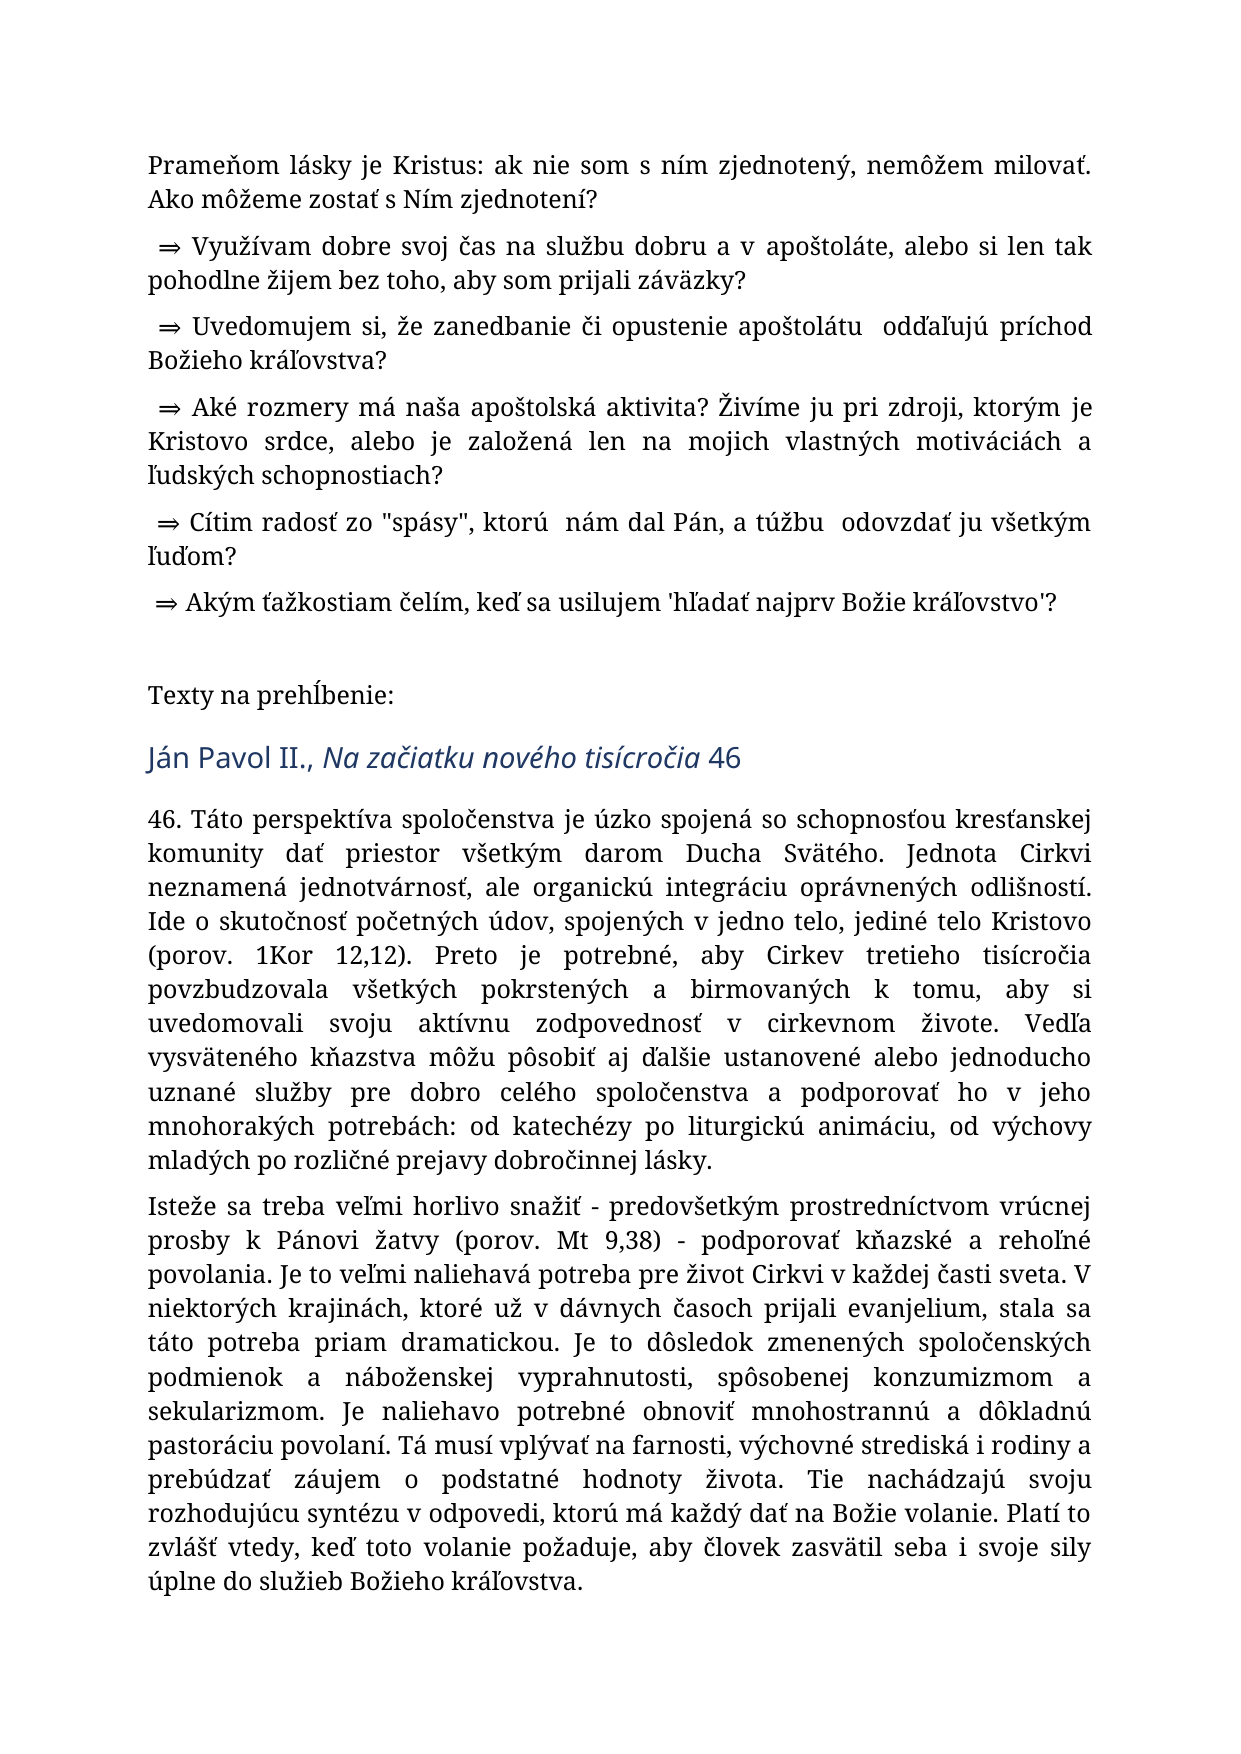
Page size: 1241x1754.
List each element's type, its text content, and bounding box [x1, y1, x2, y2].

text ⇒ Uvedomujem si, že zanedbanie či opustenie apoštolátu odďaľujú príchod Božieho kráľovstva? [148, 309, 1093, 377]
text ⇒ Aké rozmery má naša apoštolská aktivita? Živíme ju pri zdroji, ktorým je Kristovo srdce, alebo je založená len na mojich vlastných motiváciách a ľudských schopnostiach? [148, 389, 1093, 492]
text Isteže sa treba veľmi horlivo snažiť - predovšetkým prostredníctvom vrúcnej prosby k Pánovi žatvy (porov. Mt 9,38) - podporovať kňazské a rehoľné povolania. Je to veľmi naliehavá potreba pre život Cirkvi v každej časti sveta. V niektorých krajinách, ktoré už v dávnych časoch prijali evanjelium, stala sa táto potreba priam dramatickou. Je to dôsledok zmenených spoločenských podmienok a náboženskej vyprahnutosti, spôsobenej konzumizmom a sekularizmom. Je naliehavo potrebné obnoviť mnohostrannú a dôkladnú pastoráciu povolaní. Tá musí vplývať na farnosti, výchovné strediská i rodiny a prebúdzať záujem o podstatné hodnoty života. Tie nachádzajú svoju rozhodujúcu syntézu v odpovedi, ktorú má každý dať na Božie volanie. Platí to zvlášť vtedy, keď toto volanie požaduje, aby človek zasvätil seba i svoje sily úplne do služieb Božieho kráľovstva. [148, 1189, 1093, 1598]
text ⇒ Akým ťažkostiam čelím, keď sa usilujem 'hľadať najprv Božie kráľovstvo'? [148, 585, 1093, 619]
text Prameňom lásky je Kristus: ak nie som s ním zjednotený, nemôžem milovať. Ako môžeme zostať s Ním zjednotení? [148, 148, 1093, 216]
text ⇒ Využívam dobre svoj čas na službu dobru a v apoštoláte, alebo si len tak pohodlne žijem bez toho, aby som prijali záväzky? [148, 228, 1093, 296]
text Texty na prehĺbenie: [148, 678, 1093, 712]
subtitle Ján Pavol II., Na začiatku nového tisícročia 46 [148, 737, 1093, 777]
text ⇒ Cítim radosť zo "spásy", ktorú nám dal Pán, a túžbu odovzdať ju všetkým ľuďom? [148, 504, 1093, 572]
text 46. Táto perspektíva spoločenstva je úzko spojená so schopnosťou kresťanskej komunity dať priestor všetkým darom Ducha Svätého. Jednota Cirkvi neznamená jednotvárnosť, ale organickú integráciu oprávnených odlišností. Ide o skutočnosť početných údov, spojených v jedno telo, jediné telo Kristovo (porov. 1Kor 12,12). Preto je potrebné, aby Cirkev tretieho tisícročia povzbudzovala všetkých pokrstených a birmovaných k tomu, aby si uvedomovali svoju aktívnu zodpovednosť v cirkevnom živote. Vedľa vysväteného kňazstva môžu pôsobiť aj ďalšie ustanovené alebo jednoducho uznané služby pre dobro celého spoločenstva a podporovať ho v jeho mnohorakých potrebách: od katechézy po liturgickú animáciu, od výchovy mladých po rozličné prejavy dobročinnej lásky. [148, 802, 1093, 1176]
